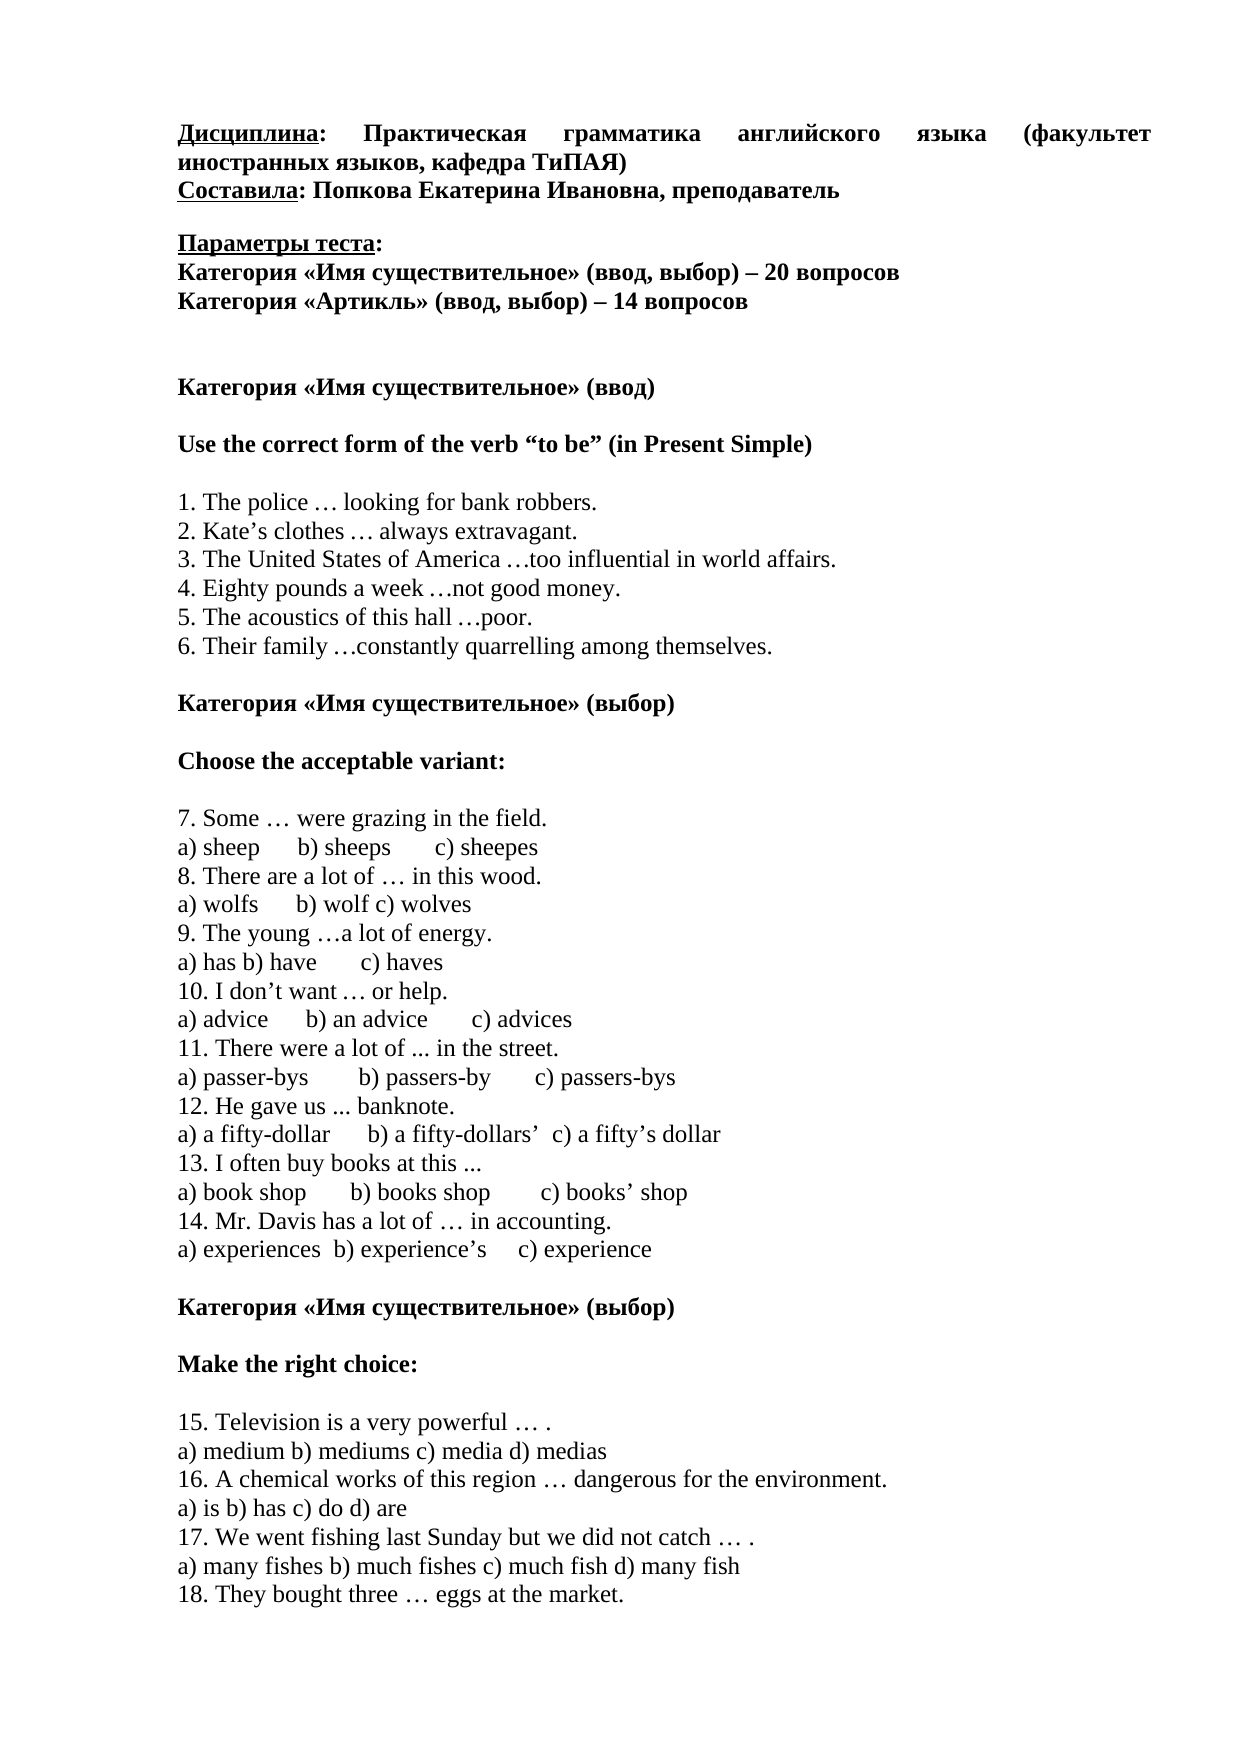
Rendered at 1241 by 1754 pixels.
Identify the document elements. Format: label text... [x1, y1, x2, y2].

text 11. There were a lot of ... in the street. [177, 1033, 1152, 1062]
text Категория «Имя существительное» (выбор) [177, 1292, 1152, 1321]
text 17. We went fishing last Sunday but we did not catch … . [177, 1522, 1152, 1551]
text Параметры теста: [177, 228, 1152, 257]
text Дисциплина: Практическая грамматика английского языка (факультет иностранных языков, кафедра ТиПАЯ) [177, 118, 1152, 176]
subtitle 3. The United States of America …too influential in world affairs. [177, 544, 1152, 573]
subtitle 6. Their family …constantly quarrelling among themselves. [177, 631, 1152, 659]
text a) medium b) mediums c) media d) medias [177, 1436, 1152, 1464]
subtitle 5. The acoustics of this hall …poor. [177, 602, 1152, 631]
text Категория «Имя существительное» (ввод) [177, 372, 1152, 401]
text Choose the acceptable variant: [177, 746, 1152, 774]
text a) many fishes b) much fishes c) much fish d) many fish [177, 1551, 1152, 1579]
text a) wolfs b) wolf c) wolves [177, 889, 1152, 918]
text 18. They bought three … eggs at the market. [177, 1579, 1152, 1608]
text Use the correct form of the verb “to be” (in Present Simple) [177, 429, 1152, 458]
text Make the right choice: [177, 1349, 1152, 1378]
text a) has b) have c) haves [177, 947, 1152, 976]
text Категория «Имя существительное» (выбор) [177, 688, 1152, 717]
subtitle 9. The young …a lot of energy. [177, 918, 1152, 947]
subtitle 8. There are a lot of … in this wood. [177, 861, 1152, 889]
text Категория «Артикль» (ввод, выбор) – 14 вопросов [177, 286, 1152, 314]
text 15. Television is a very powerful … . [177, 1407, 1152, 1436]
text a) is b) has c) do d) are [177, 1493, 1152, 1522]
text 14. Mr. Davis has a lot of … in accounting. [177, 1206, 1152, 1234]
text a) advice b) an advice c) advices [177, 1004, 1152, 1033]
text 12. He gave us ... banknote. [177, 1091, 1152, 1119]
subtitle 2. Kate’s clothes … always extravagant. [177, 516, 1152, 544]
subtitle 7. Some … were grazing in the field. [177, 803, 1152, 832]
text 16. A chemical works of this region … dangerous for the environment. [177, 1464, 1152, 1493]
subtitle 4. Eighty pounds a week …not good money. [177, 573, 1152, 602]
text Составилa: Попкова Екатерина Ивановна, преподаватель [177, 176, 1152, 204]
subtitle 1. The police … looking for bank robbers. [177, 487, 1152, 516]
subtitle 10. I don’t want … or help. [177, 976, 1152, 1004]
text a) sheep b) sheeps c) sheepes [177, 832, 1152, 861]
text a) a fifty-dollar b) a fifty-dollars’ c) a fifty’s dollar [177, 1119, 1152, 1148]
text a) experiences b) experience’s c) experience [177, 1234, 1152, 1263]
text a) book shop b) books shop c) books’ shop [177, 1177, 1152, 1206]
text Категория «Имя существительное» (ввод, выбор) – 20 вопросов [177, 257, 1152, 286]
text 13. I often buy books at this ... [177, 1148, 1152, 1177]
text a) passer-bys b) passers-by c) passers-bys [177, 1062, 1152, 1091]
